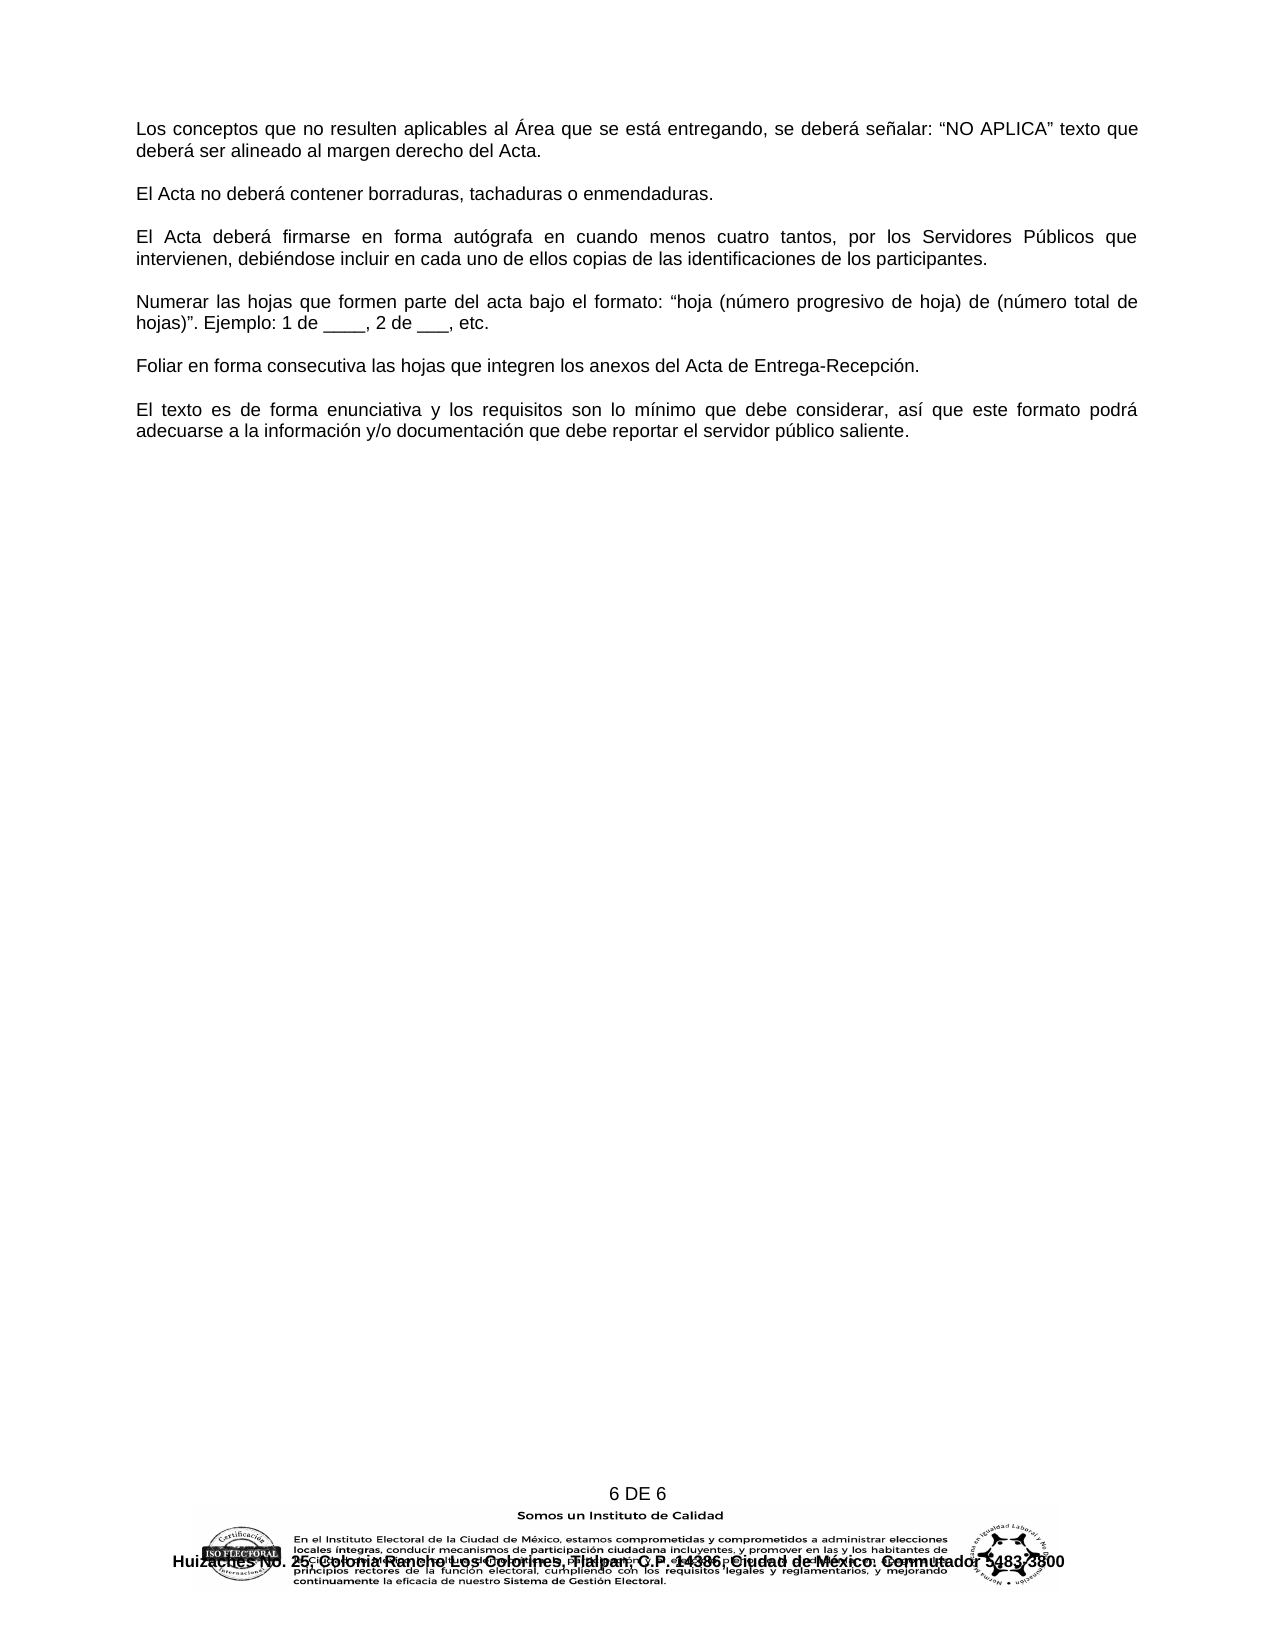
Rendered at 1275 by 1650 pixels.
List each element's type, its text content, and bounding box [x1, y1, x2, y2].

text Numerar las hojas que formen parte del acta bajo el formato: “hoja (número progresivo de hoja) de (número total de hojas)”. Ejemplo: 1 de ____, 2 de ___, etc. [136, 291, 1139, 334]
text El Acta no deberá contener borraduras, tachaduras o enmendaduras. [136, 183, 1139, 204]
text El Acta deberá firmarse en forma autógrafa en cuando menos cuatro tantos, por los Servidores Públicos que intervienen, debiéndose incluir en cada uno de ellos copias de las identificaciones de los participantes. [136, 226, 1139, 269]
picture [190, 1504, 1060, 1597]
text Foliar en forma consecutiva las hojas que integren los anexos del Acta de Entrega-Recepción. [136, 355, 1139, 377]
text Los conceptos que no resulten aplicables al Área que se está entregando, se deberá señalar: “NO APLICA” texto que deberá ser alineado al margen derecho del Acta. [136, 118, 1139, 161]
text El texto es de forma enunciativa y los requisitos son lo mínimo que debe considerar, así que este formato podrá adecuarse a la información y/o documentación que debe reportar el servidor público saliente. [136, 398, 1139, 442]
